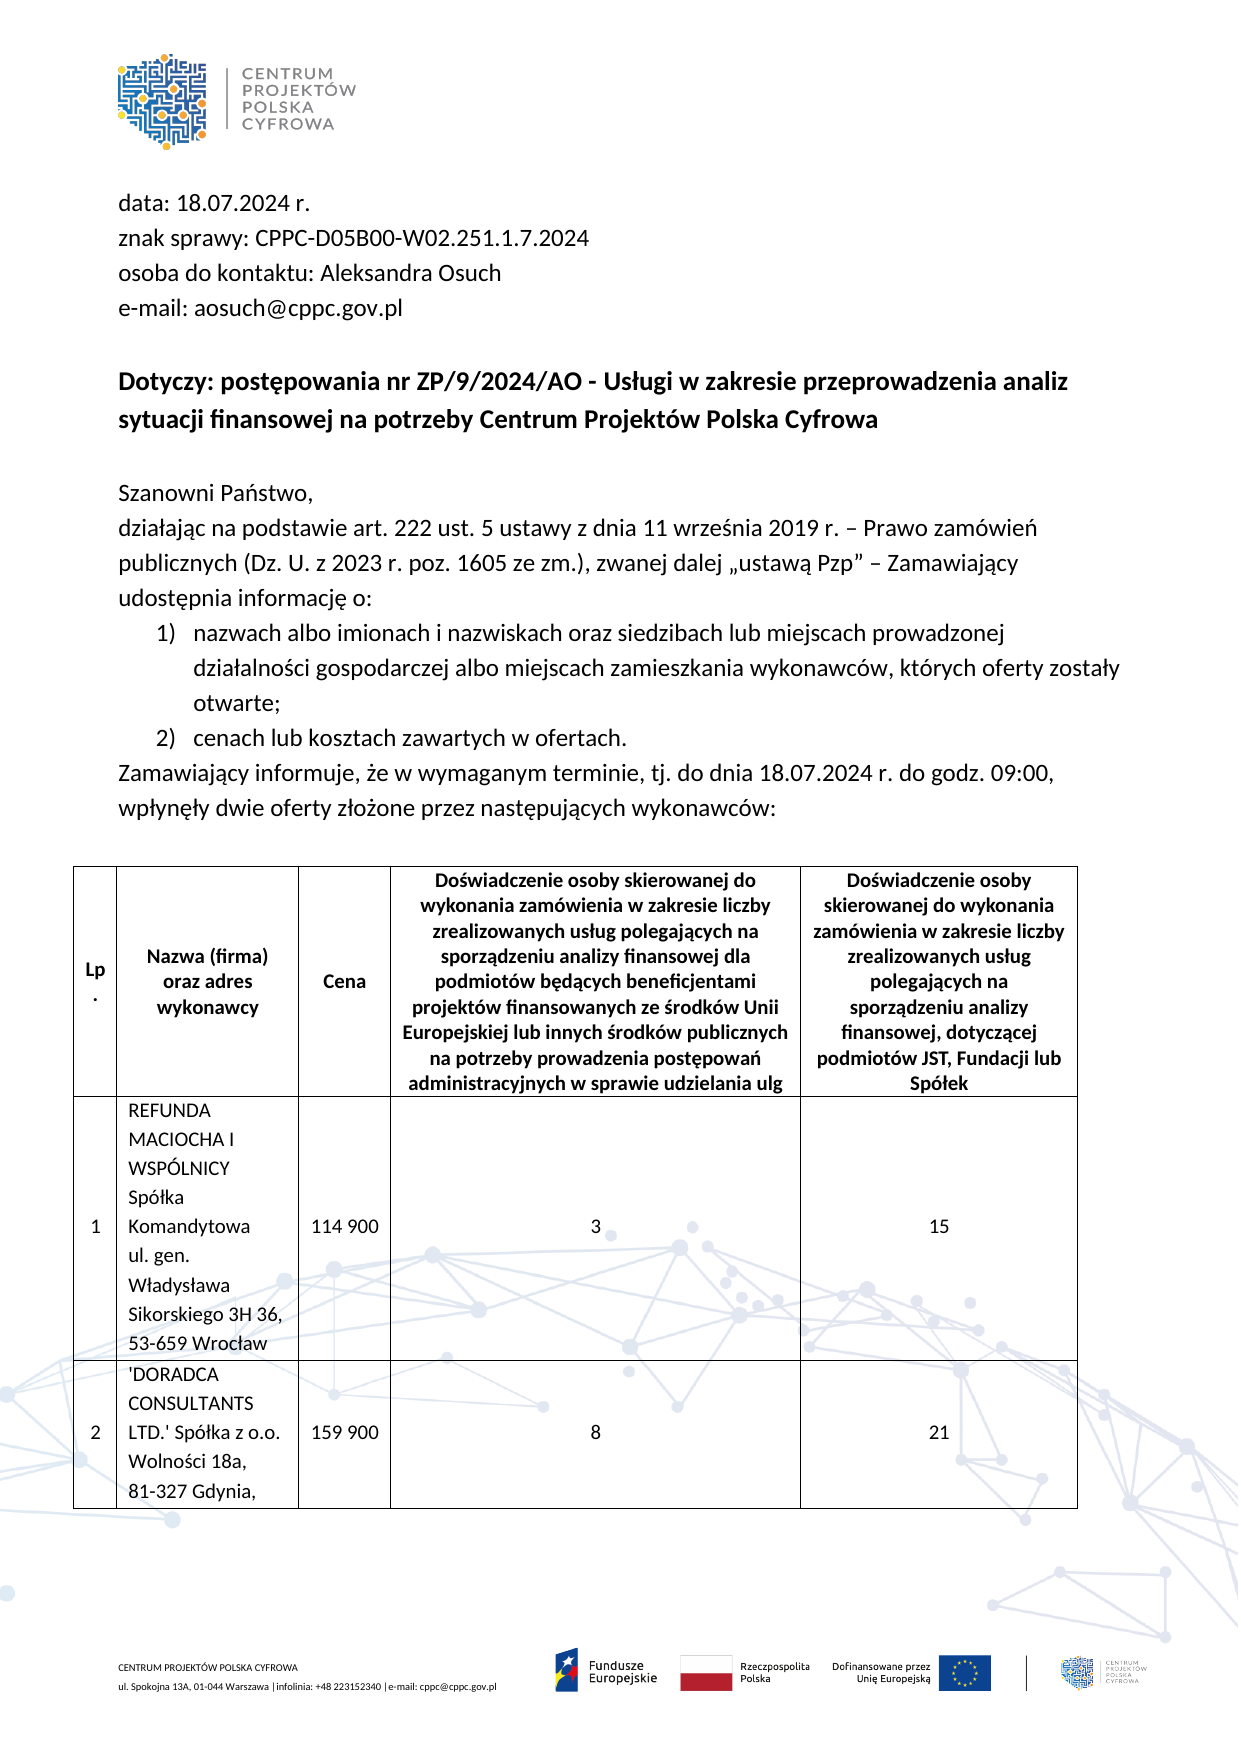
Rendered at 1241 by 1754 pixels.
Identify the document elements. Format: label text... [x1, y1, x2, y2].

subtitle nazwach albo imionach i nazwiskach oraz siedzibach lub miejscach prowadzonej działalności gospodarczej albo miejscach zamieszkania wykonawców, których oferty zostały otwarte; [156, 618, 1122, 718]
table_header Doświadczenie osoby skierowanej do wykonania zamówienia w zakresie liczby zrealizowanych usług polegających na sporządzeniu analizy finansowej, dotyczącej podmiotów JST, Fundacji lub Spółek [801, 867, 1077, 1096]
table_cell 1 [74, 1097, 116, 1360]
table_cell 21 [801, 1361, 1077, 1508]
table_cell 159 900 [299, 1361, 390, 1508]
table_header Lp. [74, 867, 116, 1096]
table_header Cena [299, 867, 390, 1096]
subtitle Szanowni Państwo, działając na podstawie art. 222 ust. 5 ustawy z dnia 11 września 2019 r. – Prawo zamówień publicznych (Dz. U. z 2023 r. poz. 1605 ze zm.), zwanej dalej „ustawą Pzp” – Zamawiający udostępnia informację o: [118, 478, 1122, 613]
picture [0, 1221, 1238, 1754]
subtitle Dotyczy: postępowania nr ZP/9/2024/AO - Usługi w zakresie przeprowadzenia analiz sytuacji finansowej na potrzeby Centrum Projektów Polska Cyfrowa [118, 364, 1122, 435]
table_cell REFUNDA MACIOCHA I WSPÓLNICY Spółka Komandytowa ul. gen. Władysława Sikorskiego 3H 36, 53-659 Wrocław [117, 1097, 298, 1360]
table_cell 8 [391, 1361, 800, 1508]
picture [118, 54, 356, 150]
table_cell 15 [801, 1097, 1077, 1360]
table_header Nazwa (firma) oraz adres wykonawcy [117, 867, 298, 1096]
table_cell 114 900 [299, 1097, 390, 1360]
table_cell 'DORADCA CONSULTANTS LTD.' Spółka z o.o. Wolności 18a, 81-327 Gdynia, [117, 1361, 298, 1508]
table_cell 3 [391, 1097, 800, 1360]
table_cell 2 [74, 1361, 116, 1508]
subtitle cenach lub kosztach zawartych w ofertach. [156, 723, 1122, 753]
text data: 18.07.2024 r. znak sprawy: CPPC-D05B00-W02.251.1.7.2024 osoba do kontaktu: Aleksandra Osuch e-mail: aosuch@cppc.gov.pl [118, 187, 1122, 322]
table_header Doświadczenie osoby skierowanej do wykonania zamówienia w zakresie liczby zrealizowanych usług polegających na sporządzeniu analizy finansowej dla podmiotów będących beneficjentami projektów finansowanych ze środków Unii Europejskiej lub innych środków publicznych na potrzeby prowadzenia postępowań administracyjnych w sprawie udzielania ulg [391, 867, 800, 1096]
subtitle Zamawiający informuje, że w wymaganym terminie, tj. do dnia 18.07.2024 r. do godz. 09:00, wpłynęły dwie oferty złożone przez następujących wykonawców: [118, 758, 1122, 861]
